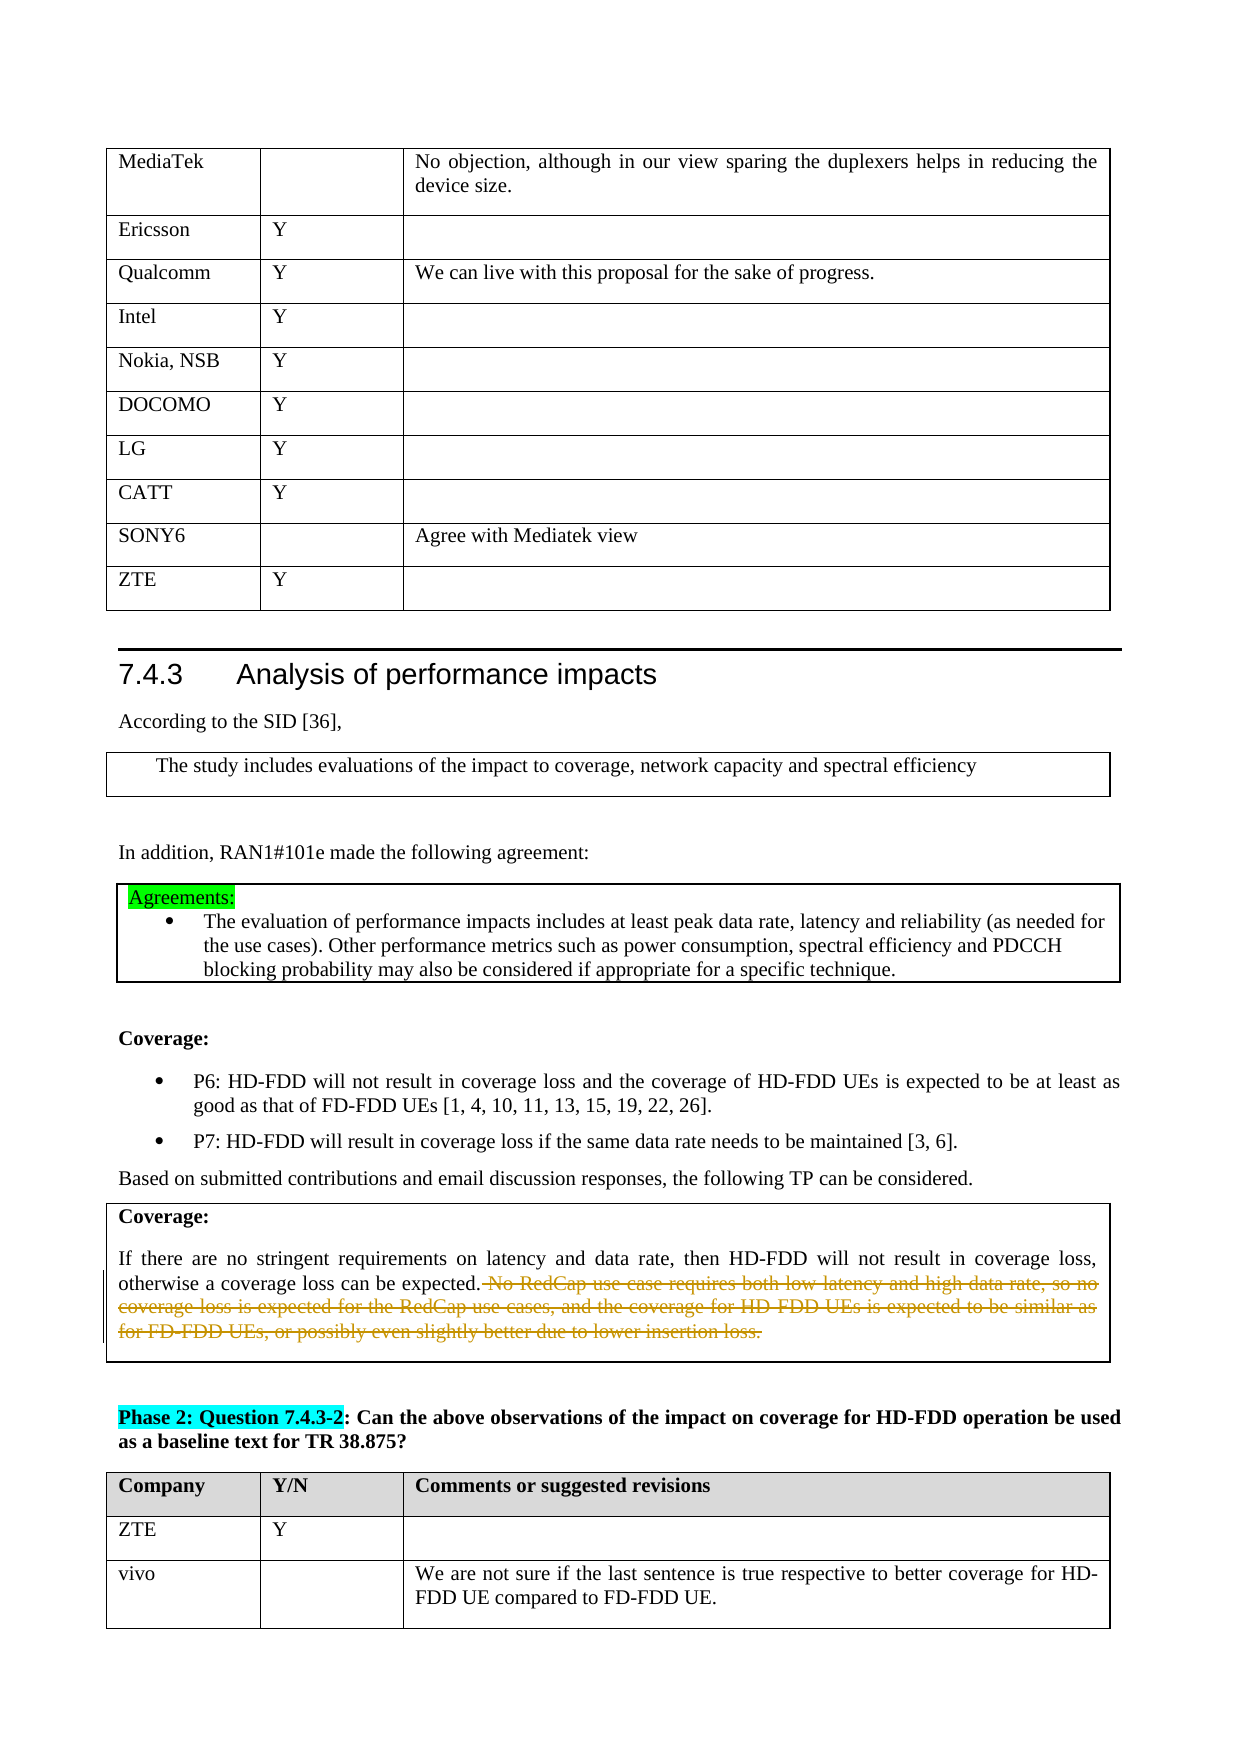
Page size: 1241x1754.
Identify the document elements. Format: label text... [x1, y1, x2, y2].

table_cell [404, 392, 1109, 435]
table_cell Ericsson [107, 216, 260, 259]
table_cell CATT [107, 480, 260, 522]
table_cell Y [261, 392, 403, 435]
table_cell Y [261, 436, 403, 478]
table_cell Qualcomm [107, 260, 260, 303]
table_header The study includes evaluations of the impact to coverage, network capacity and spectral efficiency [107, 753, 1109, 796]
table_cell Intel [107, 304, 260, 347]
table_cell [261, 1561, 403, 1628]
table_header Company [107, 1473, 260, 1516]
table_cell [404, 348, 1109, 391]
table_cell DOCOMO [107, 392, 260, 435]
table_cell [261, 149, 403, 215]
table_cell [404, 304, 1109, 347]
table_cell Y [261, 348, 403, 391]
table_cell Nokia, NSB [107, 348, 260, 391]
table_cell [404, 1517, 1109, 1560]
table_cell [404, 216, 1109, 259]
table_header Y/N [261, 1473, 403, 1516]
subtitle 7.4.3 Analysis of performance impacts [118, 651, 1122, 691]
table_cell Y [261, 304, 403, 347]
table_cell ZTE [107, 1517, 260, 1560]
list P6: HD-FDD will not result in coverage loss and the coverage of HD-FDD UEs is expected to be at least as good as that of FD-FDD UEs [1, 4, 10, 11, 13, 15, 19, 22, 26]. [156, 1069, 1122, 1117]
table_cell We can live with this proposal for the sake of progress. [404, 260, 1109, 303]
table_cell MediaTek [107, 149, 260, 215]
table_cell No objection, although in our view sparing the duplexers helps in reducing the device size. [404, 149, 1109, 215]
text In addition, RAN1#101e made the following agreement: [118, 840, 1122, 864]
table_header Comments or suggested revisions [404, 1473, 1109, 1516]
table_header Agreements: The evaluation of performance impacts includes at least peak data rate, latency and reliability (as needed for the use cases). Other performance metrics such as power consumption, spectral efficiency and PDCCH blocking probability may also be considered if appropriate for a specific technique. [118, 885, 1119, 981]
table_header Coverage: If there are no stringent requirements on latency and data rate, then HD-FDD will not result in coverage loss, otherwise a coverage loss can be expected. [107, 1204, 1109, 1361]
table_cell We are not sure if the last sentence is true respective to better coverage for HD-FDD UE compared to FD-FDD UE. [404, 1561, 1109, 1628]
table_cell [404, 480, 1109, 522]
table_cell LG [107, 436, 260, 478]
table_cell Y [261, 480, 403, 522]
table_cell Y [261, 567, 403, 610]
text Phase 2: Question 7.4.3-2: Can the above observations of the impact on coverage for HD-FDD operation be used as a baseline text for TR 38.875? [118, 1405, 1122, 1453]
list P7: HD-FDD will result in coverage loss if the same data rate needs to be maintained [3, 6]. [156, 1129, 1122, 1153]
table_cell [261, 524, 403, 566]
text Based on submitted contributions and email discussion responses, the following TP can be considered. [118, 1166, 1122, 1190]
table_cell [404, 436, 1109, 478]
table_cell [404, 567, 1109, 610]
table_cell vivo [107, 1561, 260, 1628]
table_cell Y [261, 1517, 403, 1560]
text Coverage: [118, 1026, 1122, 1050]
table_cell Agree with Mediatek view [404, 524, 1109, 566]
table_cell ZTE [107, 567, 260, 610]
table_cell Y [261, 260, 403, 303]
table_cell SONY6 [107, 524, 260, 566]
text According to the SID [36], [118, 709, 1122, 733]
table_cell Y [261, 216, 403, 259]
